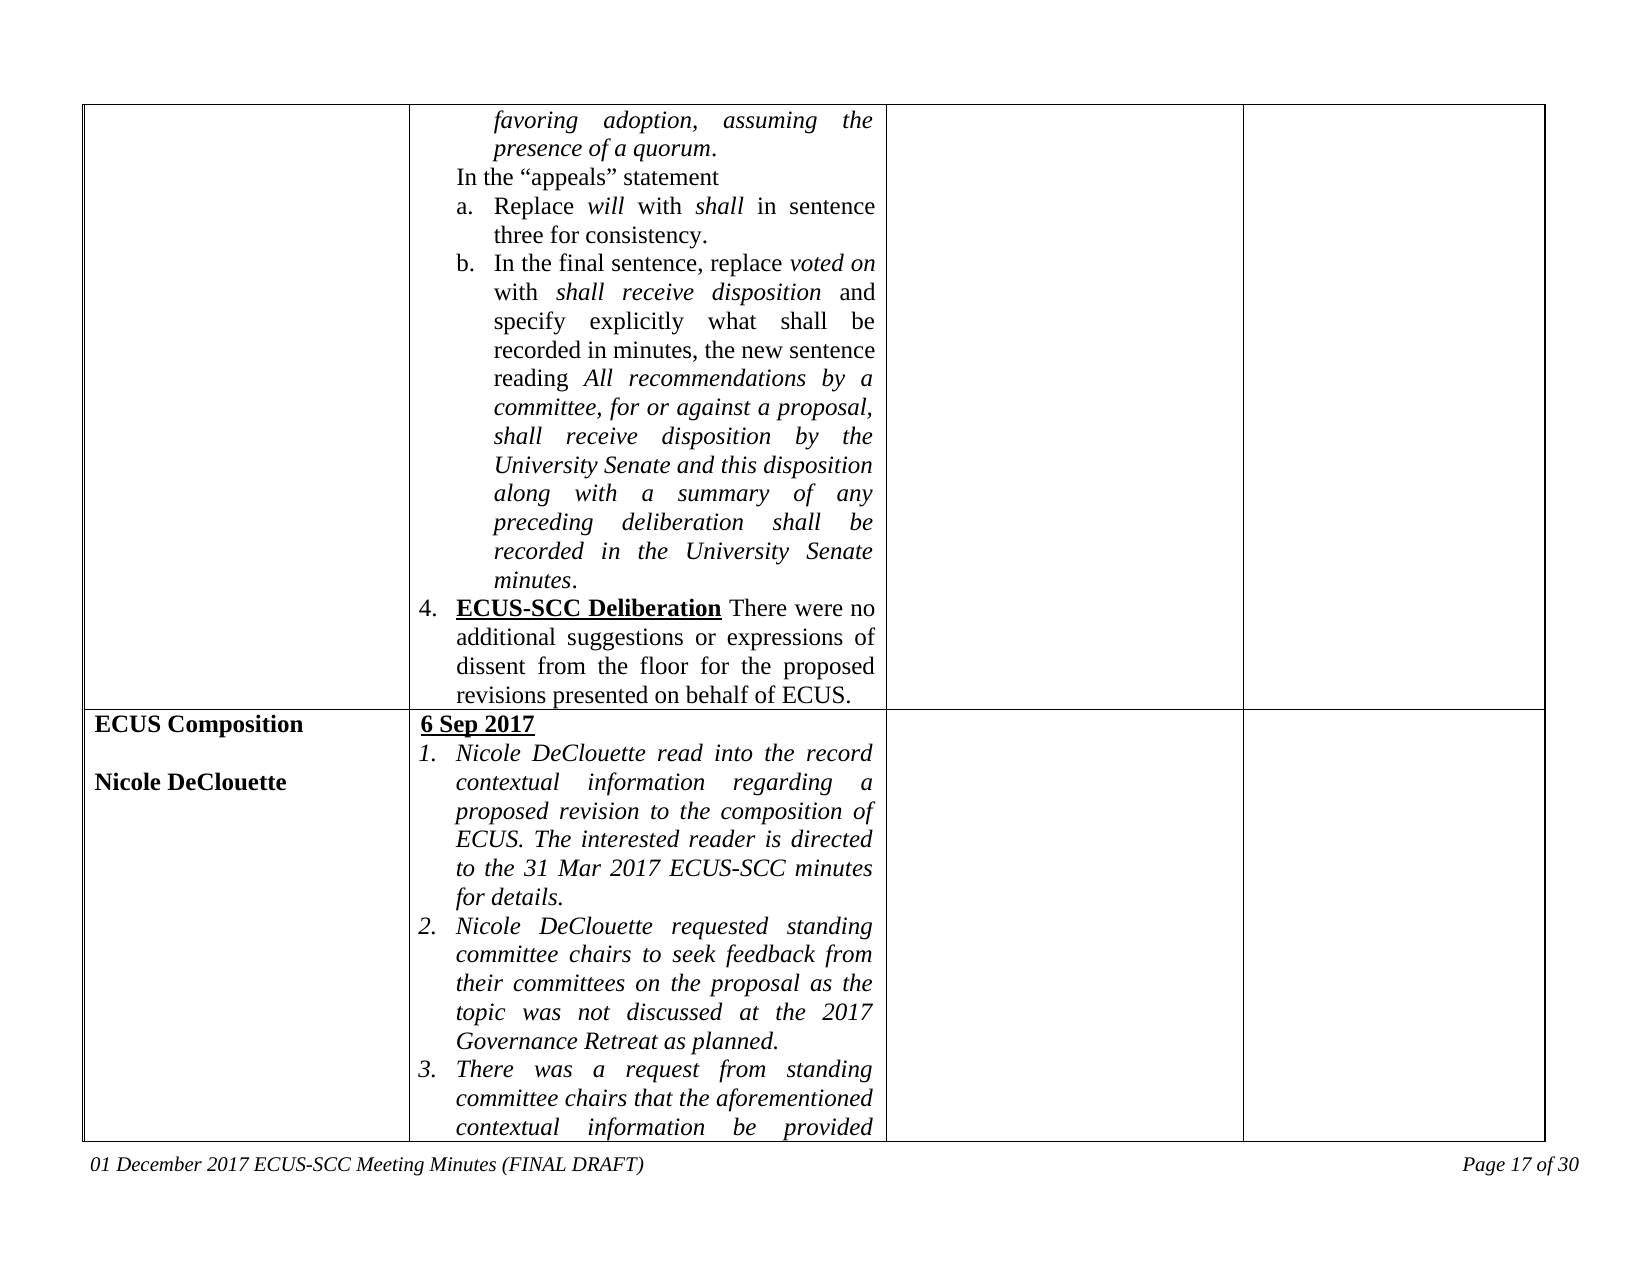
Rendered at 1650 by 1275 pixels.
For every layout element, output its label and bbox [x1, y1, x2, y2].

table_cell [85, 105, 409, 708]
table_cell [887, 710, 1243, 1141]
table_cell [85, 710, 409, 1141]
table_cell [410, 105, 886, 708]
table_cell [887, 105, 1243, 708]
table_cell [1244, 710, 1544, 1141]
table_cell [410, 710, 886, 1141]
table_cell [1244, 105, 1544, 708]
